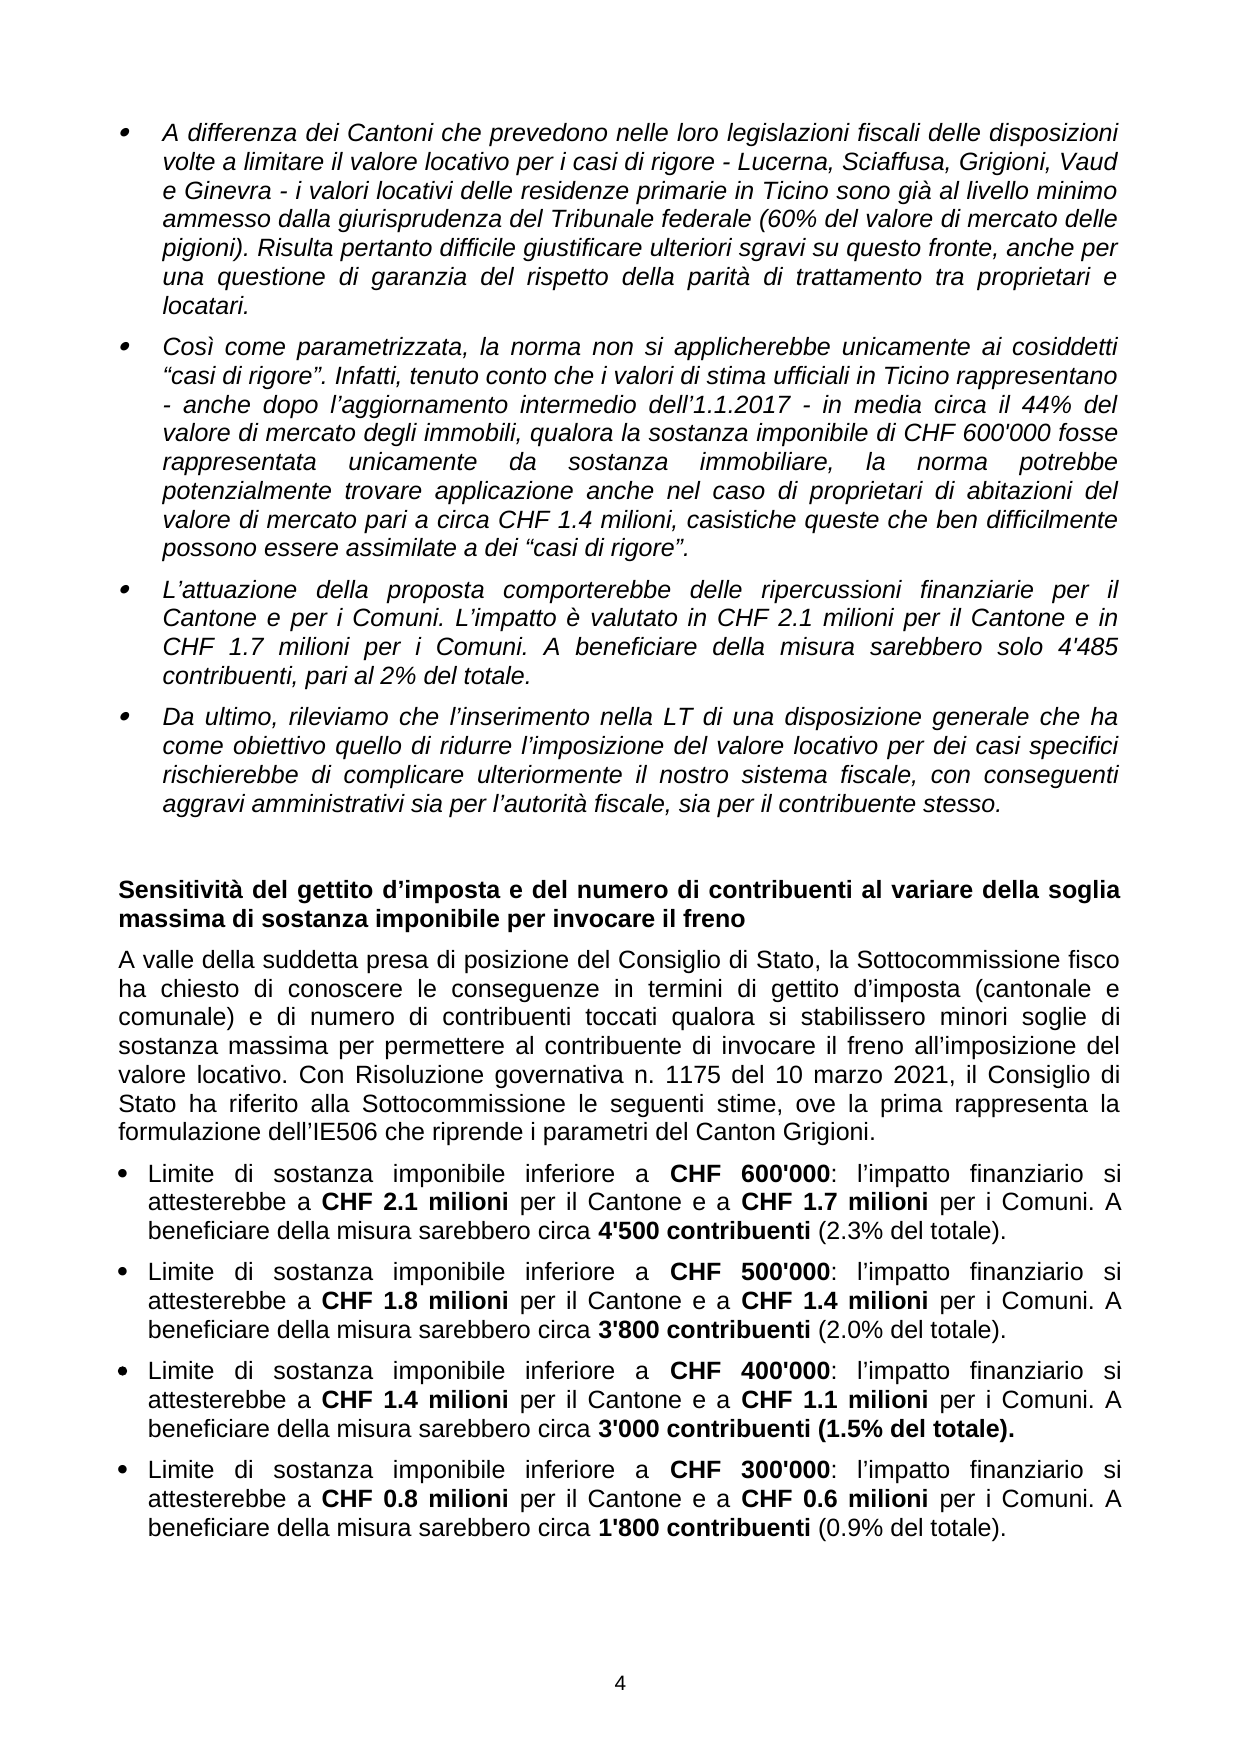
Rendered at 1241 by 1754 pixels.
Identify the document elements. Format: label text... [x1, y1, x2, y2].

text A valle della suddetta presa di posizione del Consiglio di Stato, la Sottocommissione fisco ha chiesto di conoscere le conseguenze in termini di gettito d’imposta (cantonale e comunale) e di numero di contribuenti toccati qualora si stabilissero minori soglie di sostanza massima per permettere al contribuente di invocare il freno all’imposizione del valore locativo. Con Risoluzione governativa n. 1175 del 10 marzo 2021, il Consiglio di Stato ha riferito alla Sottocommissione le seguenti stime, ove la prima rappresenta la formulazione dell’IE506 che riprende i parametri del Canton Grigioni. [118, 945, 1122, 1146]
list Così come parametrizzata, la norma non si applicherebbe unicamente ai cosiddetti “casi di rigore”. Infatti, tenuto conto che i valori di stima ufficiali in Ticino rappresentano - anche dopo l’aggiornamento intermedio dell’1.1.2017 - in media circa il 44% del valore di mercato degli immobili, qualora la sostanza imponibile di CHF 600'000 fosse rappresentata unicamente da sostanza immobiliare, la norma potrebbe potenzialmente trovare applicazione anche nel caso di proprietari di abitazioni del valore di mercato pari a circa CHF 1.4 milioni, casistiche queste che ben difficilmente possono essere assimilate a dei “casi di rigore”. [118, 332, 1122, 562]
subtitle Sensitività del gettito d’imposta e del numero di contribuenti al variare della soglia massima di sostanza imponibile per invocare il freno [118, 875, 1122, 932]
list Da ultimo, rileviamo che l’inserimento nella LT di una disposizione generale che ha come obiettivo quello di ridurre l’imposizione del valore locativo per dei casi specifici rischierebbe di complicare ulteriormente il nostro sistema fiscale, con conseguenti aggravi amministrativi sia per l’autorità fiscale, sia per il contribuente stesso. [118, 702, 1122, 817]
list Limite di sostanza imponibile inferiore a CHF 600'000: l’impatto finanziario si attesterebbe a CHF 2.1 milioni per il Cantone e a CHF 1.7 milioni per i Comuni. A beneficiare della misura sarebbero circa 4'500 contribuenti (2.3% del totale). [118, 1158, 1122, 1245]
list Limite di sostanza imponibile inferiore a CHF 400'000: l’impatto finanziario si attesterebbe a CHF 1.4 milioni per il Cantone e a CHF 1.1 milioni per i Comuni. A beneficiare della misura sarebbero circa 3'000 contribuenti (1.5% del totale). [118, 1356, 1122, 1443]
list L’attuazione della proposta comporterebbe delle ripercussioni finanziarie per il Cantone e per i Comuni. L’impatto è valutato in CHF 2.1 milioni per il Cantone e in CHF 1.7 milioni per i Comuni. A beneficiare della misura sarebbero solo 4'485 contribuenti, pari al 2% del totale. [118, 574, 1122, 690]
list Limite di sostanza imponibile inferiore a CHF 500'000: l’impatto finanziario si attesterebbe a CHF 1.8 milioni per il Cantone e a CHF 1.4 milioni per i Comuni. A beneficiare della misura sarebbero circa 3'800 contribuenti (2.0% del totale). [118, 1257, 1122, 1344]
list A differenza dei Cantoni che prevedono nelle loro legislazioni fiscali delle disposizioni volte a limitare il valore locativo per i casi di rigore - Lucerna, Sciaffusa, Grigioni, Vaud e Ginevra - i valori locativi delle residenze primarie in Ticino sono già al livello minimo ammesso dalla giurisprudenza del Tribunale federale (60% del valore di mercato delle pigioni). Risulta pertanto difficile giustificare ulteriori sgravi su questo fronte, anche per una questione di garanzia del rispetto della parità di trattamento tra proprietari e locatari. [118, 118, 1122, 319]
list Limite di sostanza imponibile inferiore a CHF 300'000: l’impatto finanziario si attesterebbe a CHF 0.8 milioni per il Cantone e a CHF 0.6 milioni per i Comuni. A beneficiare della misura sarebbero circa 1'800 contribuenti (0.9% del totale). [118, 1455, 1122, 1541]
